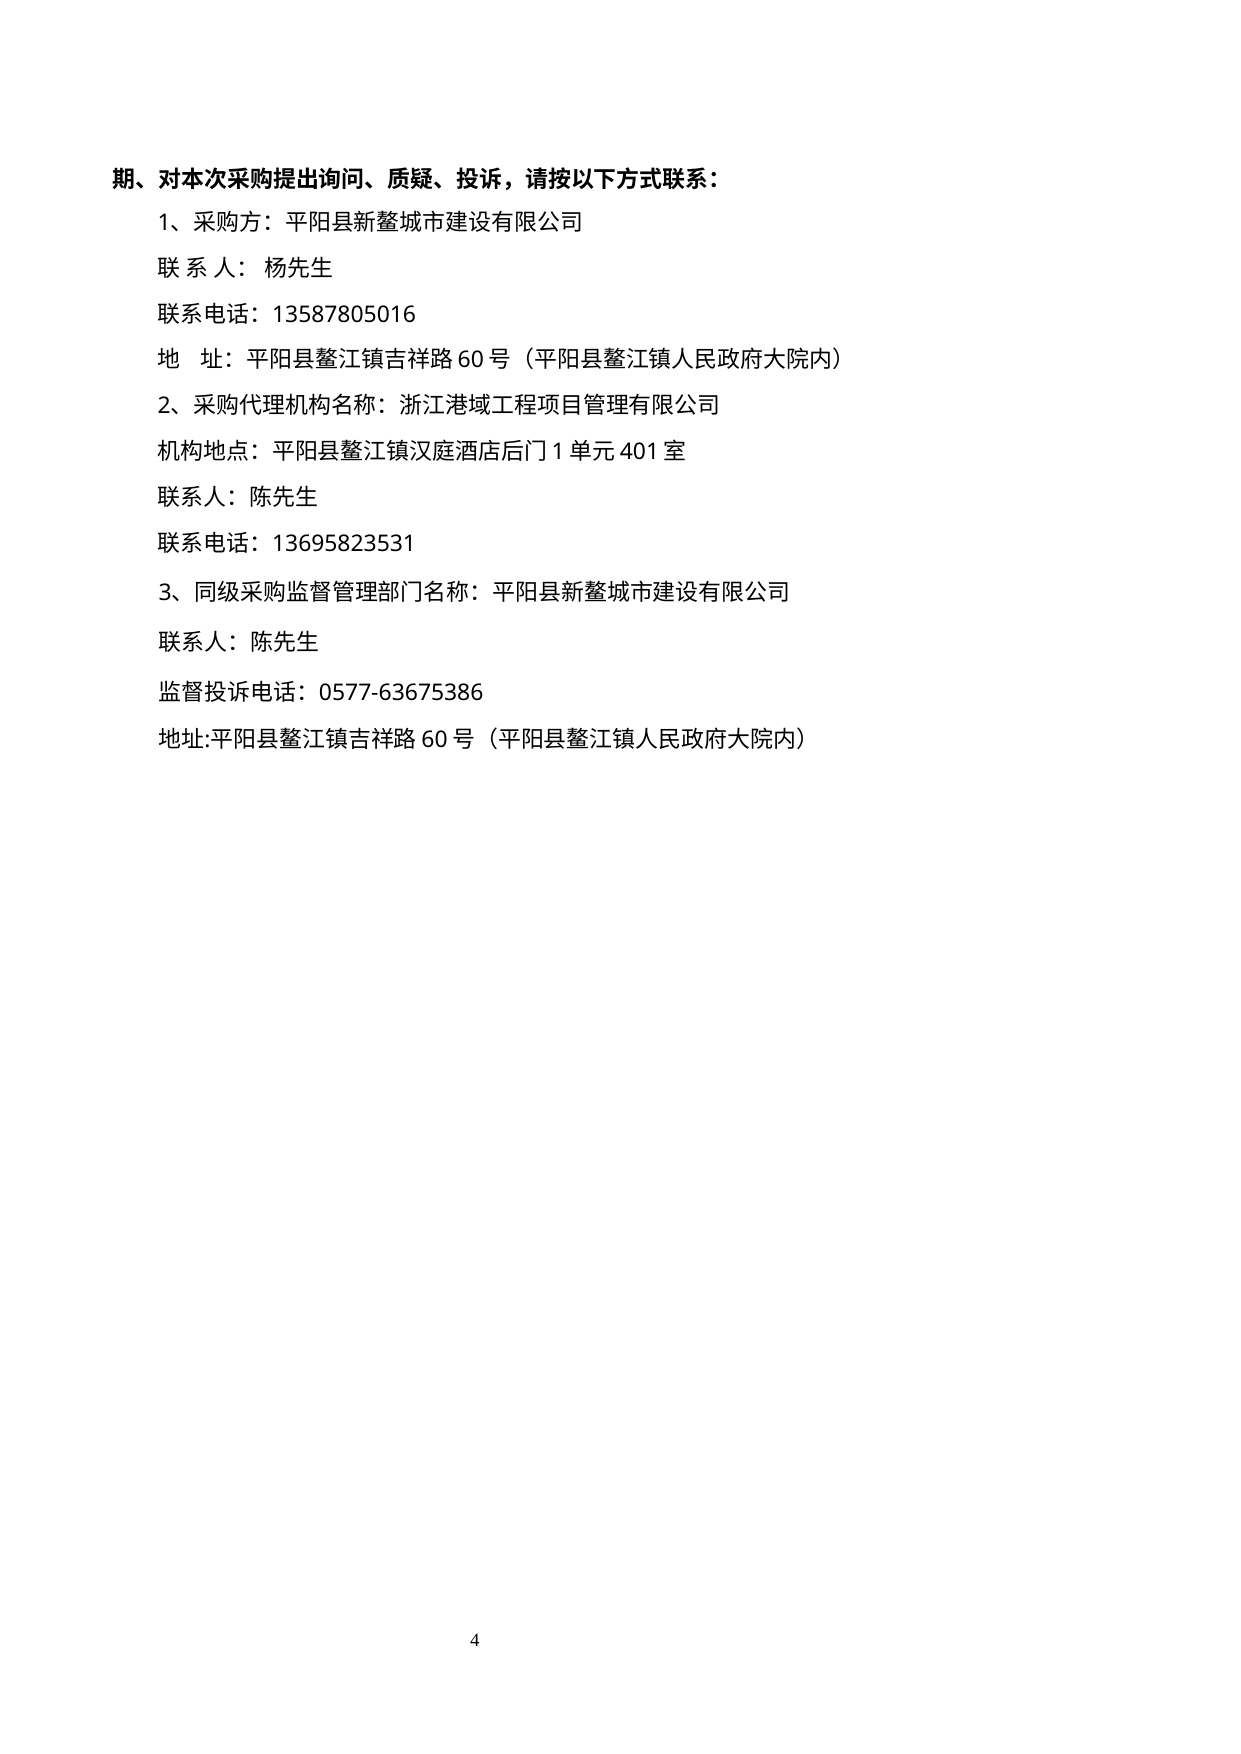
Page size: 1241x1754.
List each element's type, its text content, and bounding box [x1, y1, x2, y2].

text 监督投诉电话：0577-63675386 [112, 660, 1128, 710]
text 3、同级采购监督管理部门名称：平阳县新鳌城市建设有限公司 [112, 560, 1128, 610]
text 地 址：平阳县鳌江镇吉祥路60号（平阳县鳌江镇人民政府大院内） [157, 331, 1128, 377]
text 地址:平阳县鳌江镇吉祥路60号（平阳县鳌江镇人民政府大院内） [112, 710, 1128, 756]
text 联 系 人： 杨先生 [157, 239, 1128, 285]
text 联系电话：13587805016 [157, 285, 1128, 331]
text 联系电话：13695823531 [157, 514, 1128, 560]
text 2、采购代理机构名称：浙江港域工程项目管理有限公司 [157, 377, 1128, 423]
text 1、采购方：平阳县新鳌城市建设有限公司 [157, 194, 1128, 239]
text 联系人：陈先生 [112, 610, 1128, 660]
text 机构地点：平阳县鳌江镇汉庭酒店后门1单元401室 [157, 423, 1128, 469]
text 联系人：陈先生 [157, 469, 1128, 514]
text 期、对本次采购提出询问、质疑、投诉，请按以下方式联系： [112, 150, 1128, 194]
